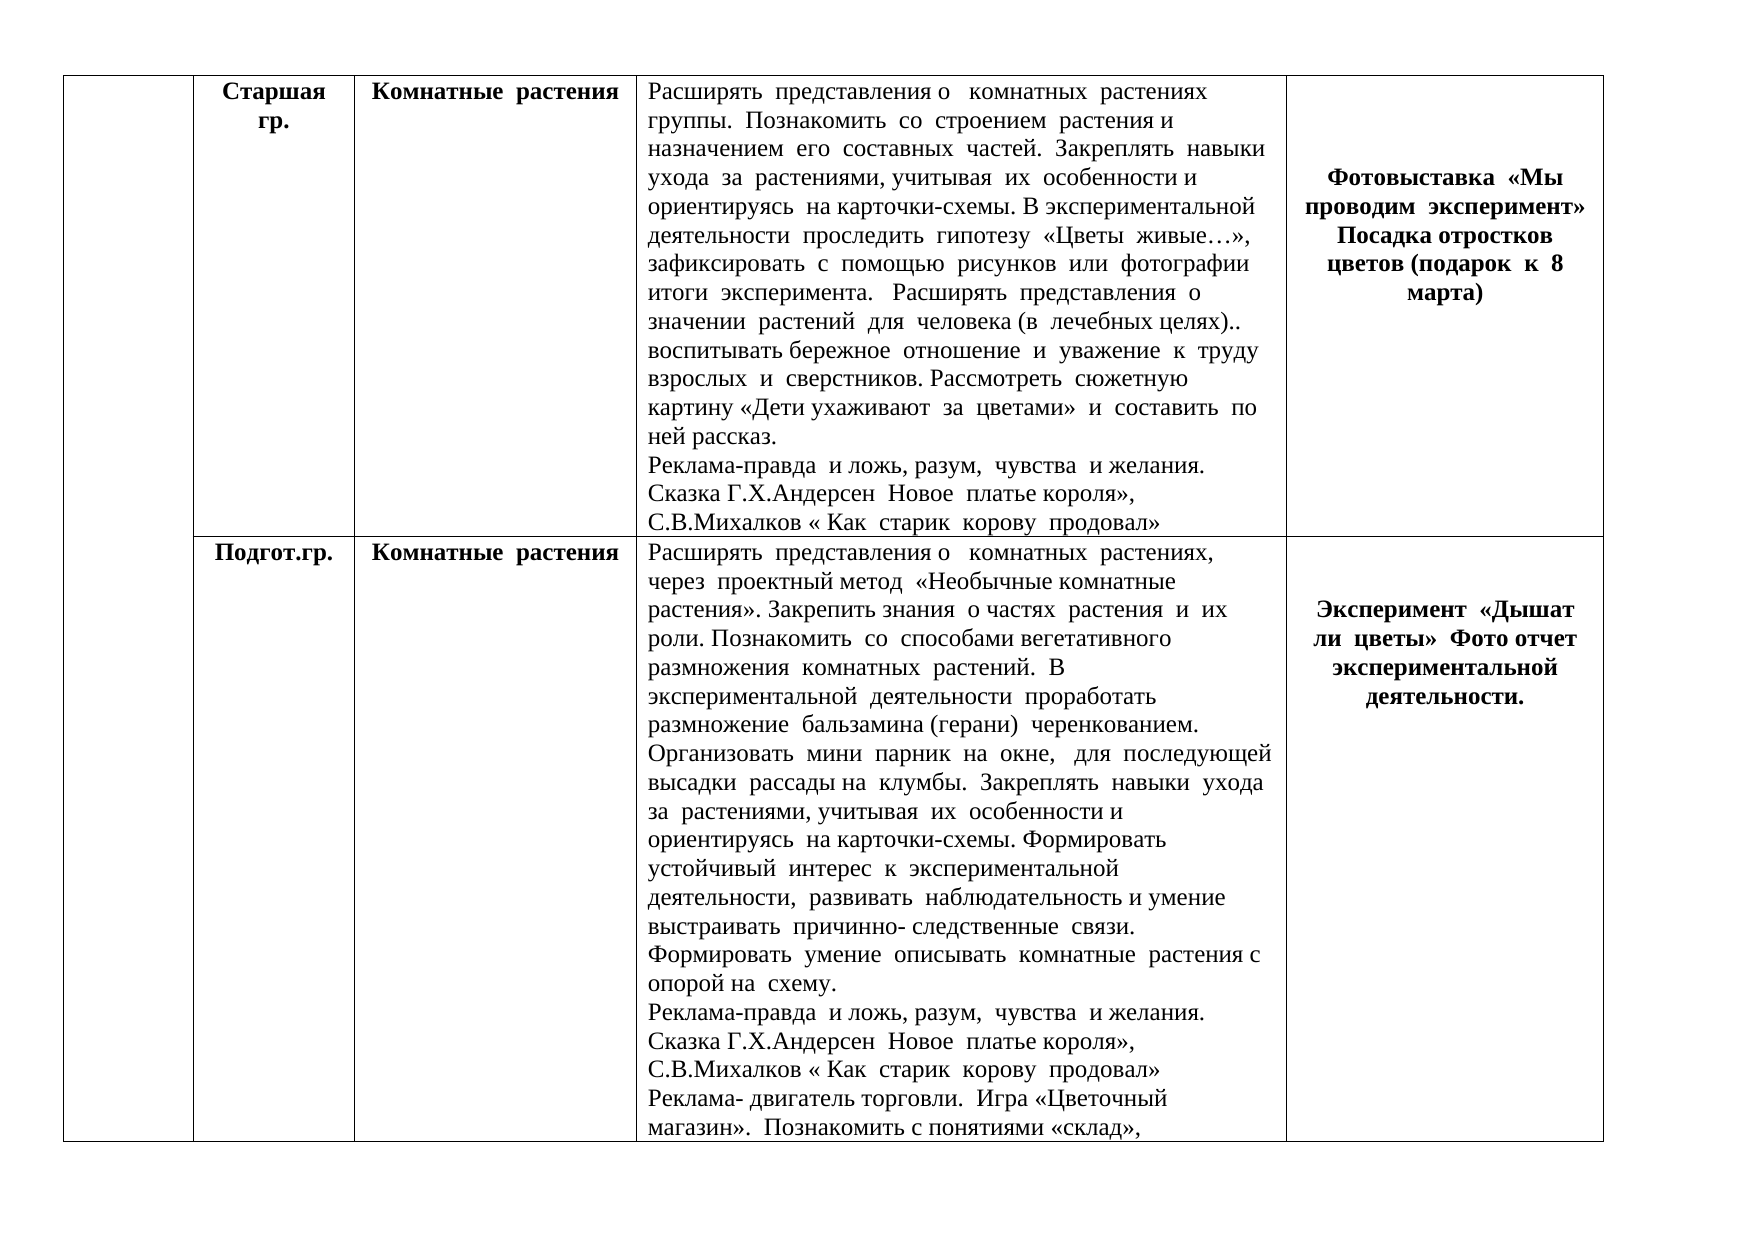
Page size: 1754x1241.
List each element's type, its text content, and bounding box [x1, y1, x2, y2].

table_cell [637, 537, 1286, 1141]
table_cell Старшая гр. [194, 76, 354, 536]
table_cell Комнатные растения [355, 76, 636, 536]
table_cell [1287, 537, 1603, 1141]
table_cell Подгот.гр. [194, 537, 354, 1141]
table_cell Фотовыставка «Мы проводим эксперимент» Посадка отростков цветов (подарок к 8 марта) [1287, 76, 1603, 536]
table_cell Расширять представления о комнатных растениях группы. Познакомить со строением растения и назначением его составных частей. Закреплять навыки ухода за растениями, учитывая их особенности и ориентируясь на карточки-схемы. В экспериментальной деятельности проследить гипотезу «Цветы живые…», зафиксировать с помощью рисунков или фотографии итоги эксперимента. Расширять представления о значении растений для человека (в лечебных целях).. воспитывать бережное отношение и уважение к труду взрослых и сверстников. Рассмотреть сюжетную картину «Дети ухаживают за цветами» и составить по ней рассказ. Реклама-правда и ложь, разум, чувства и желания. Сказка Г.Х.Андерсен Новое платье короля», С.В.Михалков « Как старик корову продовал» [637, 76, 1286, 536]
table_cell Комнатные растения [355, 537, 636, 1141]
